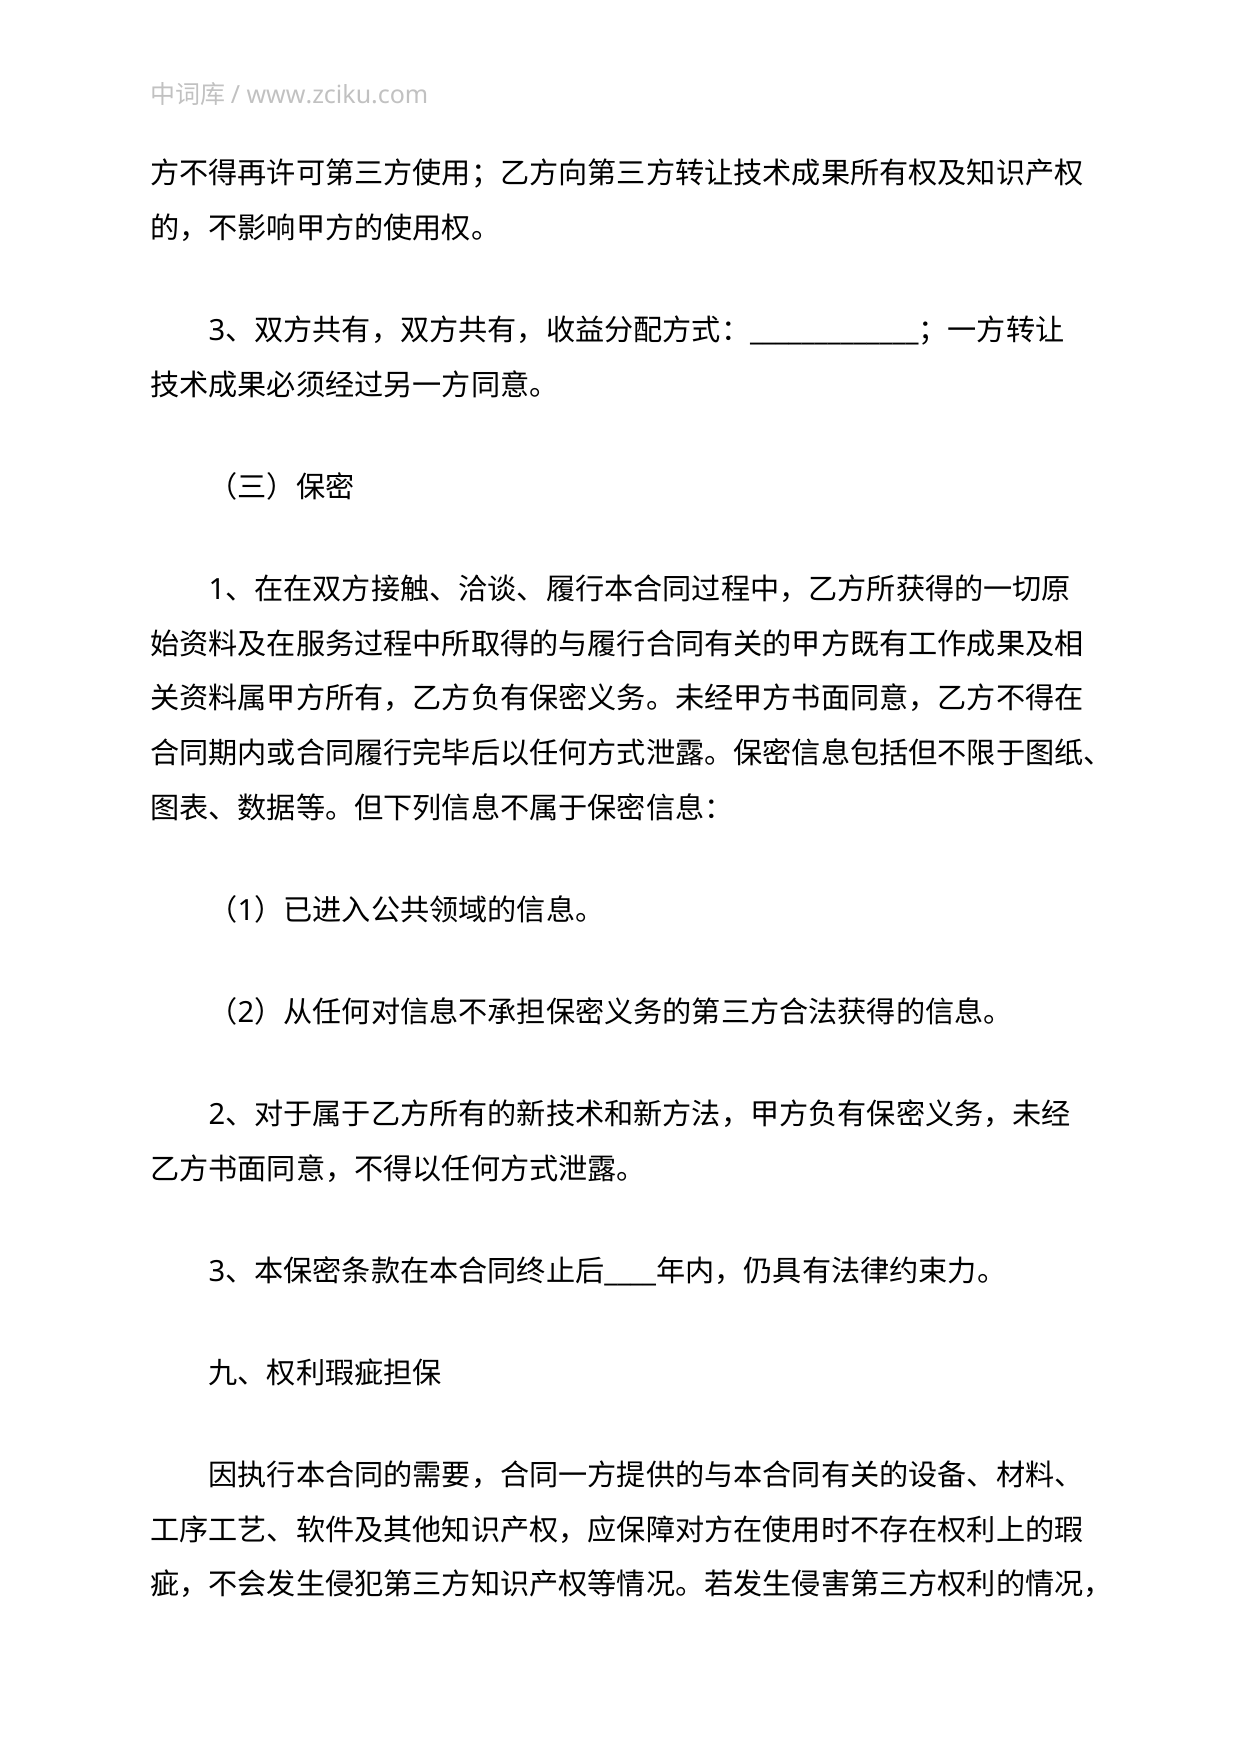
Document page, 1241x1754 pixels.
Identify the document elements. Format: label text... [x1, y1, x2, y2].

text （1）已进入公共领域的信息。 [150, 887, 1090, 929]
text 2、对于属于乙方所有的新技术和新方法，甲方负有保密义务，未经乙方书面同意，不得以任何方式泄露。 [150, 1091, 1090, 1188]
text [150, 150, 1090, 247]
text （2）从任何对信息不承担保密义务的第三方合法获得的信息。 [150, 989, 1090, 1031]
text 3、双方共有，双方共有，收益分配方式：_____________；一方转让技术成果必须经过另一方同意。 [150, 307, 1090, 404]
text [150, 1451, 1090, 1603]
text （三）保密 [150, 463, 1090, 506]
text 3、本保密条款在本合同终止后____年内，仍具有法律约束力。 [150, 1247, 1090, 1290]
text 九、权利瑕疵担保 [150, 1349, 1090, 1392]
text 1、在在双方接触、洽谈、履行本合同过程中，乙方所获得的一切原始资料及在服务过程中所取得的与履行合同有关的甲方既有工作成果及相关资料属甲方所有，乙方负有保密义务。未经甲方书面同意，乙方不得在合同期内或合同履行完毕后以任何方式泄露。保密信息包括但不限于图纸、图表、数据等。但下列信息不属于保密信息： [150, 565, 1090, 827]
